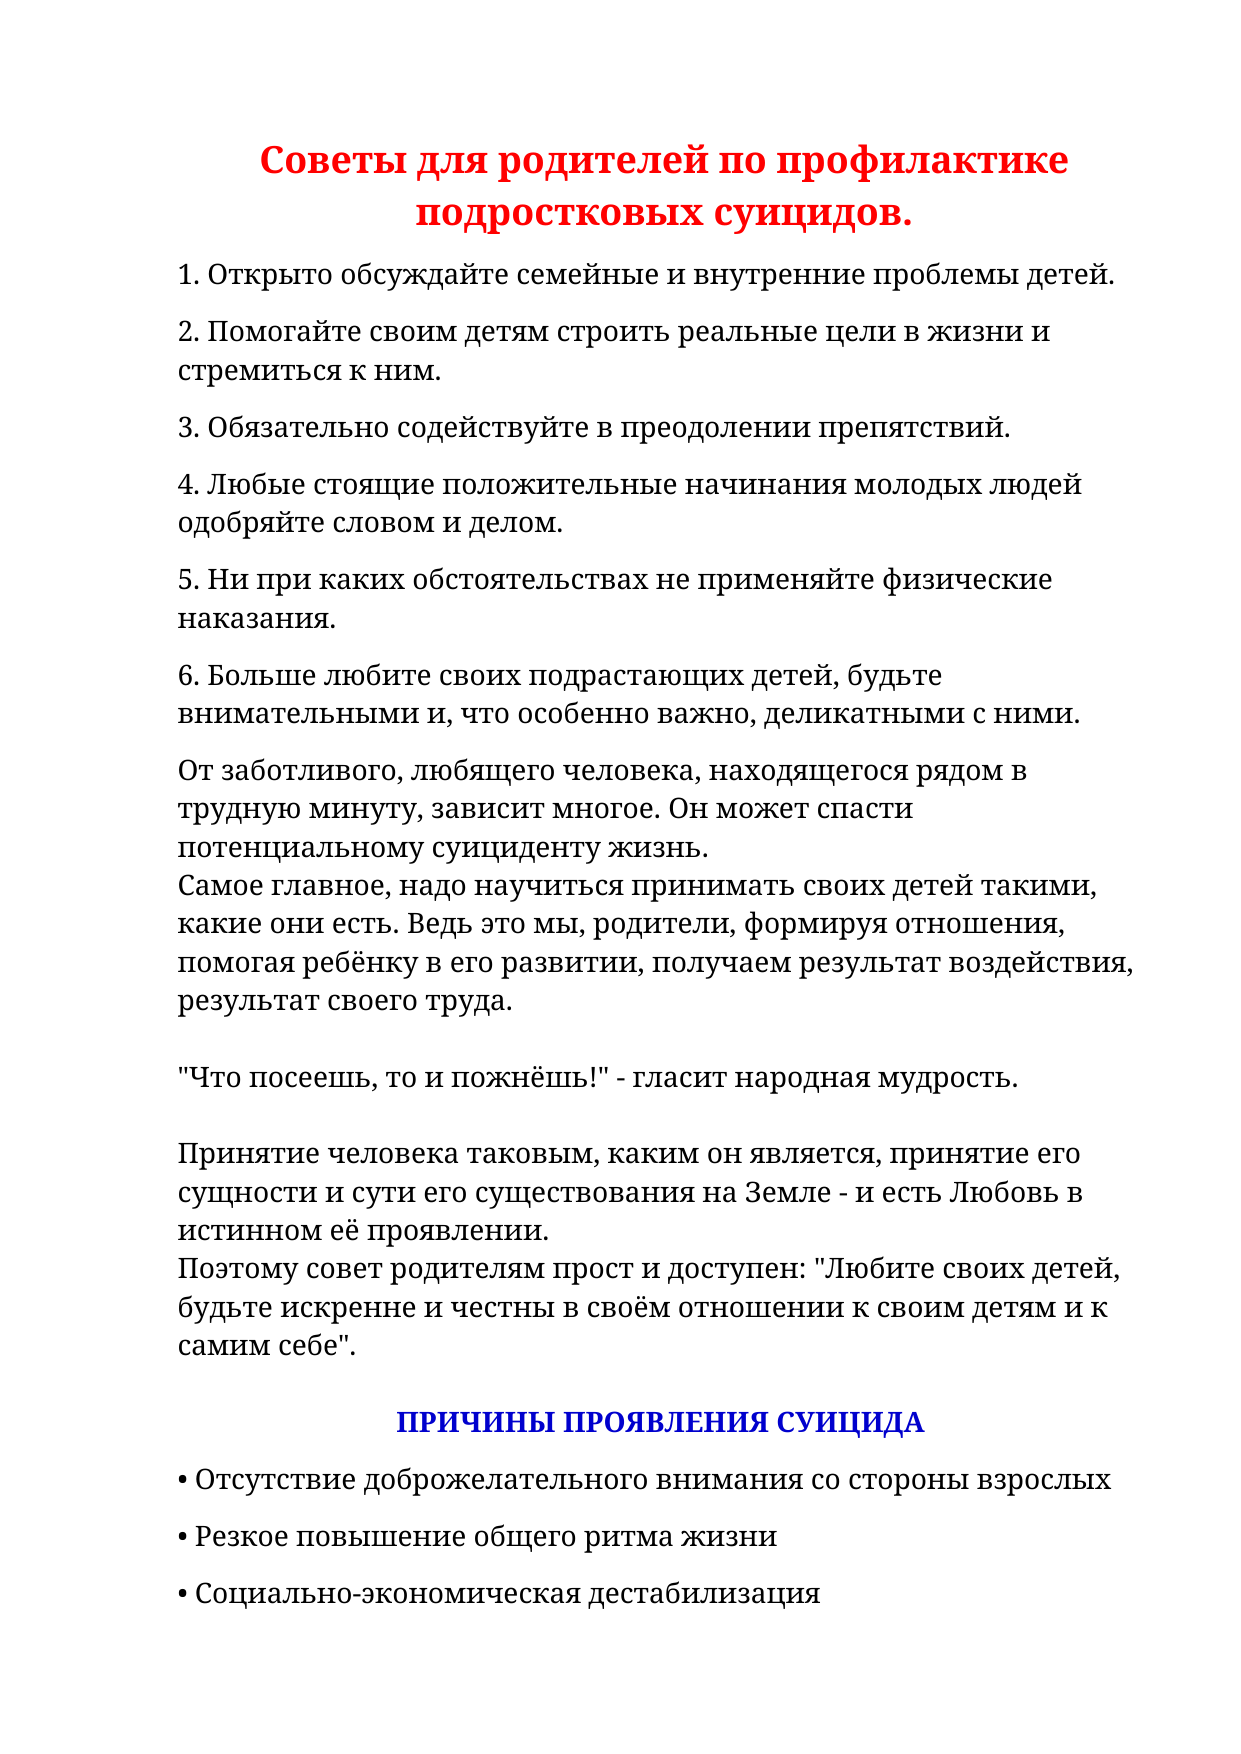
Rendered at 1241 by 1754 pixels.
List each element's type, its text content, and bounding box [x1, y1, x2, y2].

text • Социально-экономическая дестабилизация [177, 1573, 1152, 1612]
text 2. Помогайте своим детям строить реальные цели в жизни и стремиться к ним. [177, 312, 1152, 388]
text • Резкое повышение общего ритма жизни [177, 1516, 1152, 1554]
text 1. Открыто обсуждайте семейные и внутренние проблемы детей. [177, 254, 1152, 293]
text Советы для родителей по профилактике подростковых суицидов. [177, 134, 1152, 236]
text 5. Ни при каких обстоятельствах не применяйте физические наказания. [177, 559, 1152, 636]
text 3. Обязательно содействуйте в преодолении препятствий. [177, 407, 1152, 445]
text • Отсутствие доброжелательного внимания со стороны взрослых [177, 1459, 1152, 1497]
text 4. Любые стоящие положительные начинания молодых людей одобряйте словом и делом. [177, 464, 1152, 541]
text От заботливого, любящего человека, находящегося рядом в трудную минуту, зависит многое. Он может спасти потенциальному суициденту жизнь. Самое главное, надо научиться принимать своих детей такими, какие они есть. Ведь это мы, родители, формируя отношения, помогая ребёнку в его развитии, получаем результат воздействия, результат своего труда. "Что посеешь, то и пожнёшь!" - гласит народная мудрость. Принятие человека таковым, каким он является, принятие его сущности и сути его существования на Земле - и есть Любовь в истинном её проявлении. Поэтому совет родителям прост и доступен: "Любите своих детей, будьте искренне и честны в своём отношении к своим детям и к самим себе". ПРИЧИНЫ ПРОЯВЛЕНИЯ СУИЦИДА [177, 750, 1152, 1440]
text 6. Больше любите своих подрастающих детей, будьте внимательными и, что особенно важно, деликатными с ними. [177, 655, 1152, 732]
